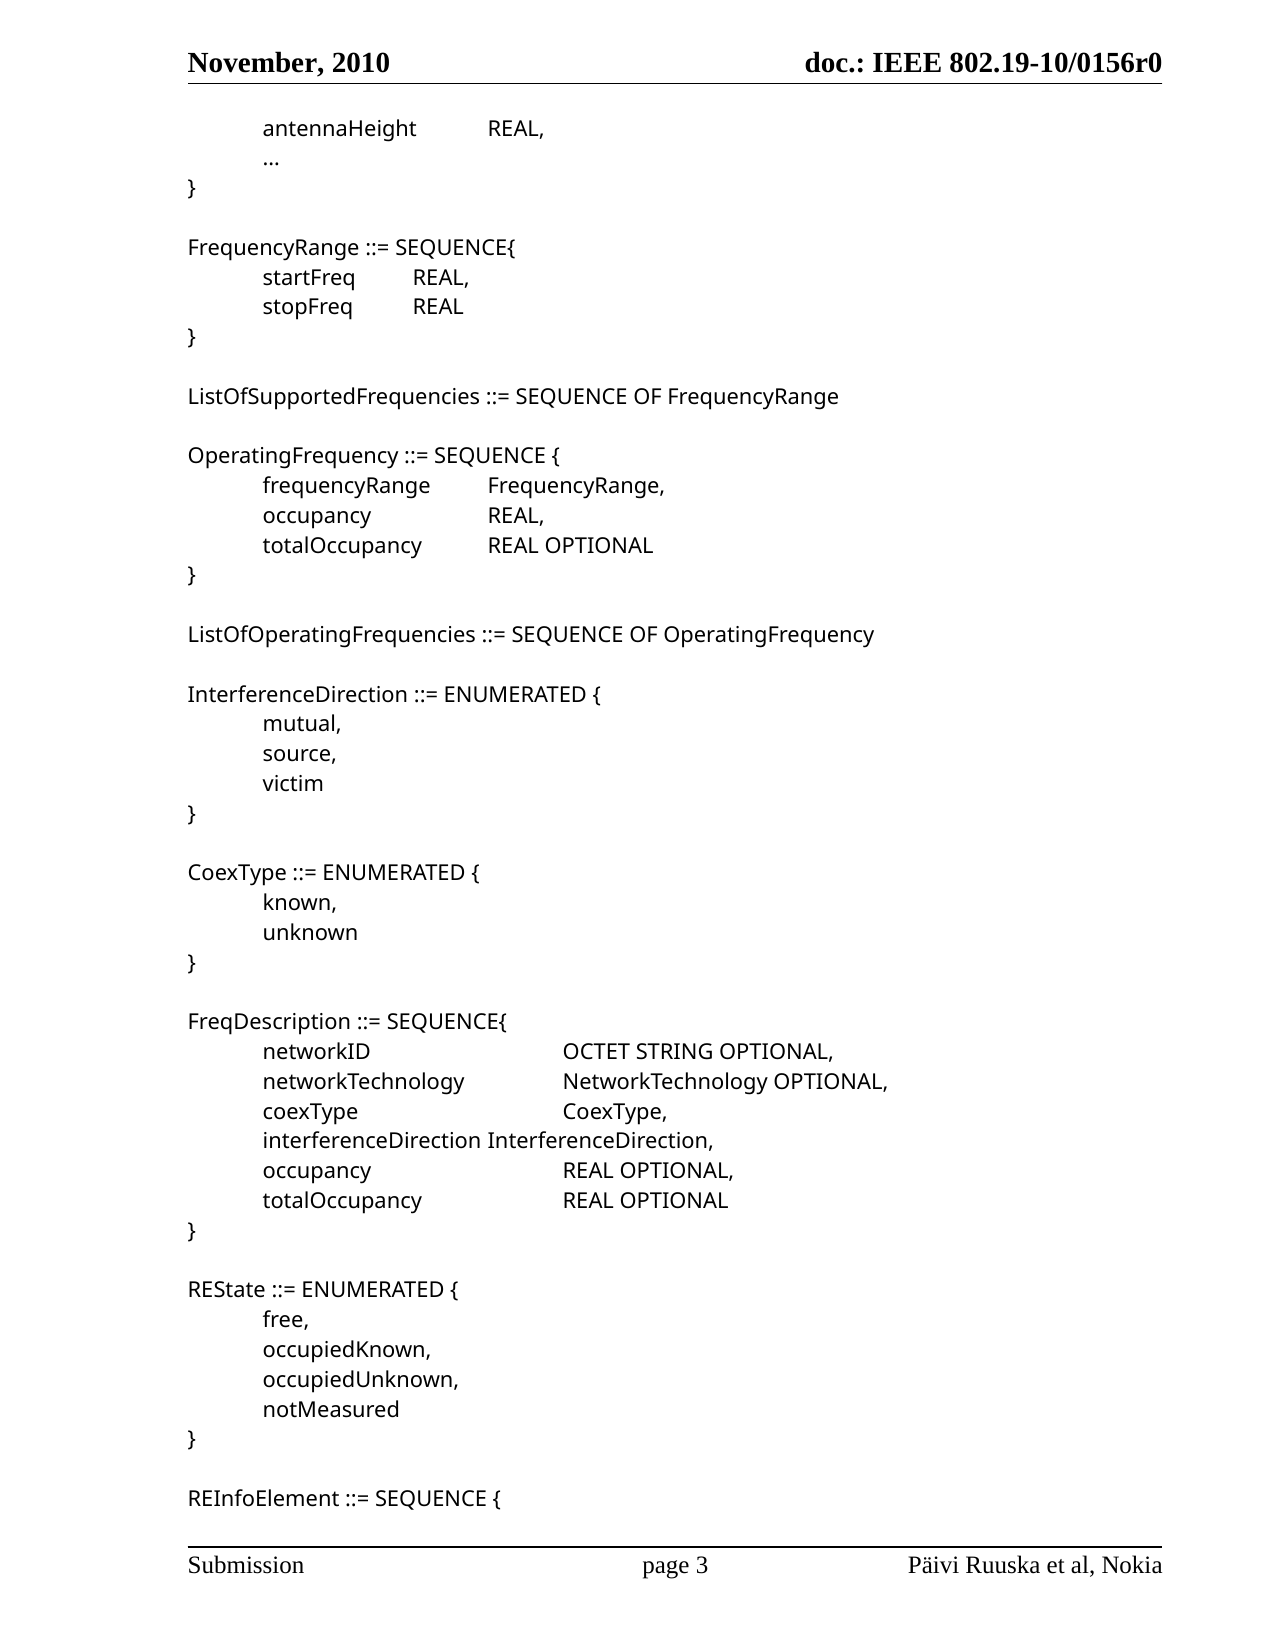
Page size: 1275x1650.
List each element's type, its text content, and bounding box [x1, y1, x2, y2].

text } [187, 559, 1162, 589]
text frequencyRange FrequencyRange, [187, 470, 1162, 500]
text } [187, 321, 1162, 351]
text REInfoElement ::= SEQUENCE { [187, 1483, 1162, 1513]
text coexType CoexType, [187, 1096, 1162, 1125]
text occupiedKnown, [187, 1334, 1162, 1364]
text ListOfSupportedFrequencies ::= SEQUENCE OF FrequencyRange [187, 381, 1162, 410]
text totalOccupancy REAL OPTIONAL [187, 1185, 1162, 1215]
text occupancy REAL, [187, 500, 1162, 529]
text known, [187, 887, 1162, 917]
text } [187, 1423, 1162, 1453]
text ListOfOperatingFrequencies ::= SEQUENCE OF OperatingFrequency [187, 619, 1162, 649]
text … [187, 142, 1162, 172]
text source, [187, 738, 1162, 768]
text OperatingFrequency ::= SEQUENCE { [187, 440, 1162, 470]
text stopFreq REAL [187, 291, 1162, 321]
text networkTechnology NetworkTechnology OPTIONAL, [187, 1066, 1162, 1096]
text victim [187, 768, 1162, 798]
text occupiedUnknown, [187, 1364, 1162, 1393]
text startFreq REAL, [187, 261, 1162, 291]
text FrequencyRange ::= SEQUENCE{ [187, 232, 1162, 261]
text } [187, 172, 1162, 202]
text networkID OCTET STRING OPTIONAL, [187, 1036, 1162, 1066]
text occupancy REAL OPTIONAL, [187, 1155, 1162, 1185]
text notMeasured [187, 1393, 1162, 1423]
text FreqDescription ::= SEQUENCE{ [187, 1006, 1162, 1036]
text } [187, 798, 1162, 827]
text unknown [187, 917, 1162, 947]
text interferenceDirection InterferenceDirection, [187, 1125, 1162, 1155]
text mutual, [187, 708, 1162, 738]
text REState ::= ENUMERATED { [187, 1274, 1162, 1304]
text } [187, 1215, 1162, 1244]
text antennaHeight REAL, [187, 112, 1162, 142]
text free, [187, 1304, 1162, 1334]
text CoexType ::= ENUMERATED { [187, 857, 1162, 887]
text InterferenceDirection ::= ENUMERATED { [187, 678, 1162, 708]
text } [187, 947, 1162, 976]
text totalOccupancy REAL OPTIONAL [187, 529, 1162, 559]
